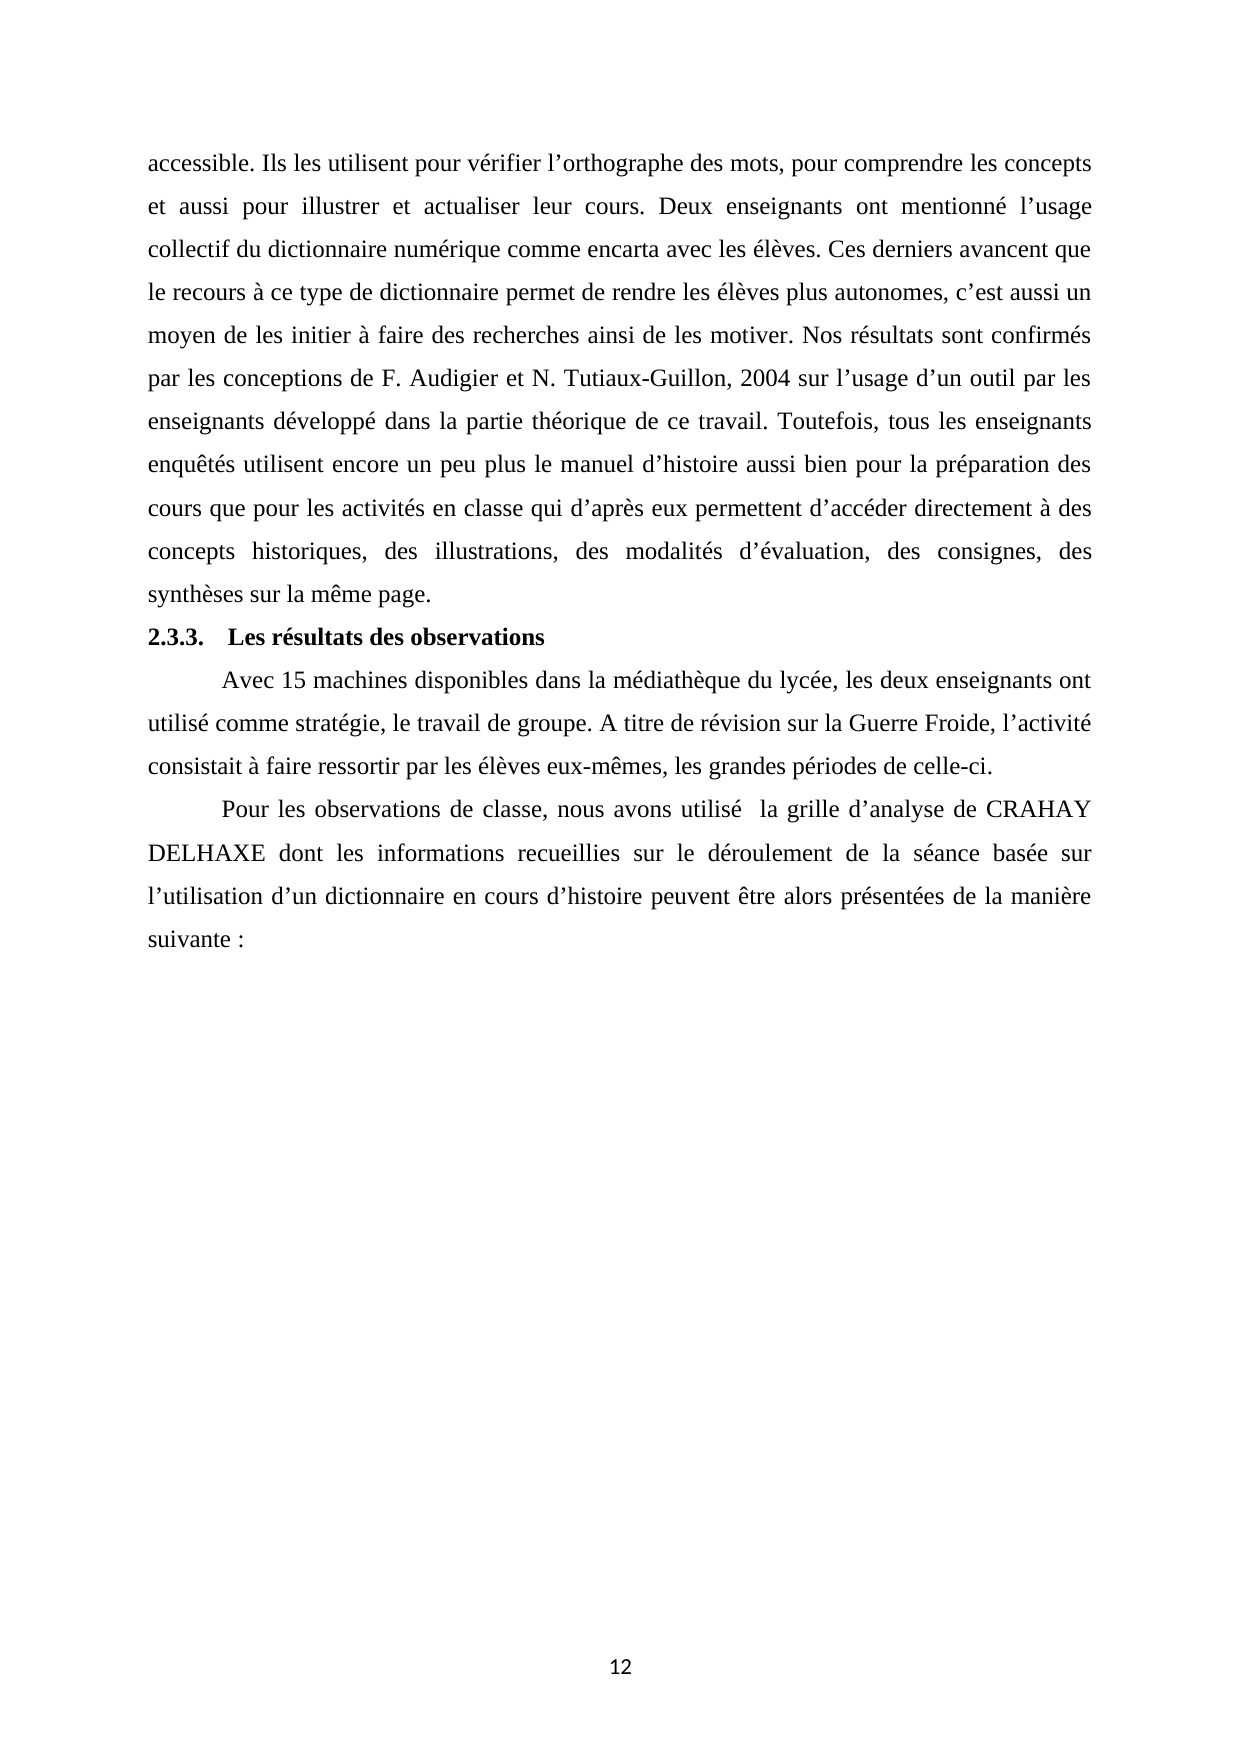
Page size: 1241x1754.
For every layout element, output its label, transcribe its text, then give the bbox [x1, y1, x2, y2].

text Pour les observations de classe, nous avons utilisé la grille d’analyse de CRAHAY DELHAXE dont les informations recueillies sur le déroulement de la séance basée sur l’utilisation d’un dictionnaire en cours d’histoire peuvent être alors présentées de la manière suivante : [148, 794, 1093, 953]
text Avec 15 machines disponibles dans la médiathèque du lycée, les deux enseignants ont utilisé comme stratégie, le travail de groupe. A titre de révision sur la Guerre Froide, l’activité consistait à faire ressortir par les élèves eux-mêmes, les grandes périodes de celle-ci. [148, 665, 1093, 780]
subtitle Les résultats des observations [148, 622, 1093, 651]
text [148, 148, 1093, 608]
